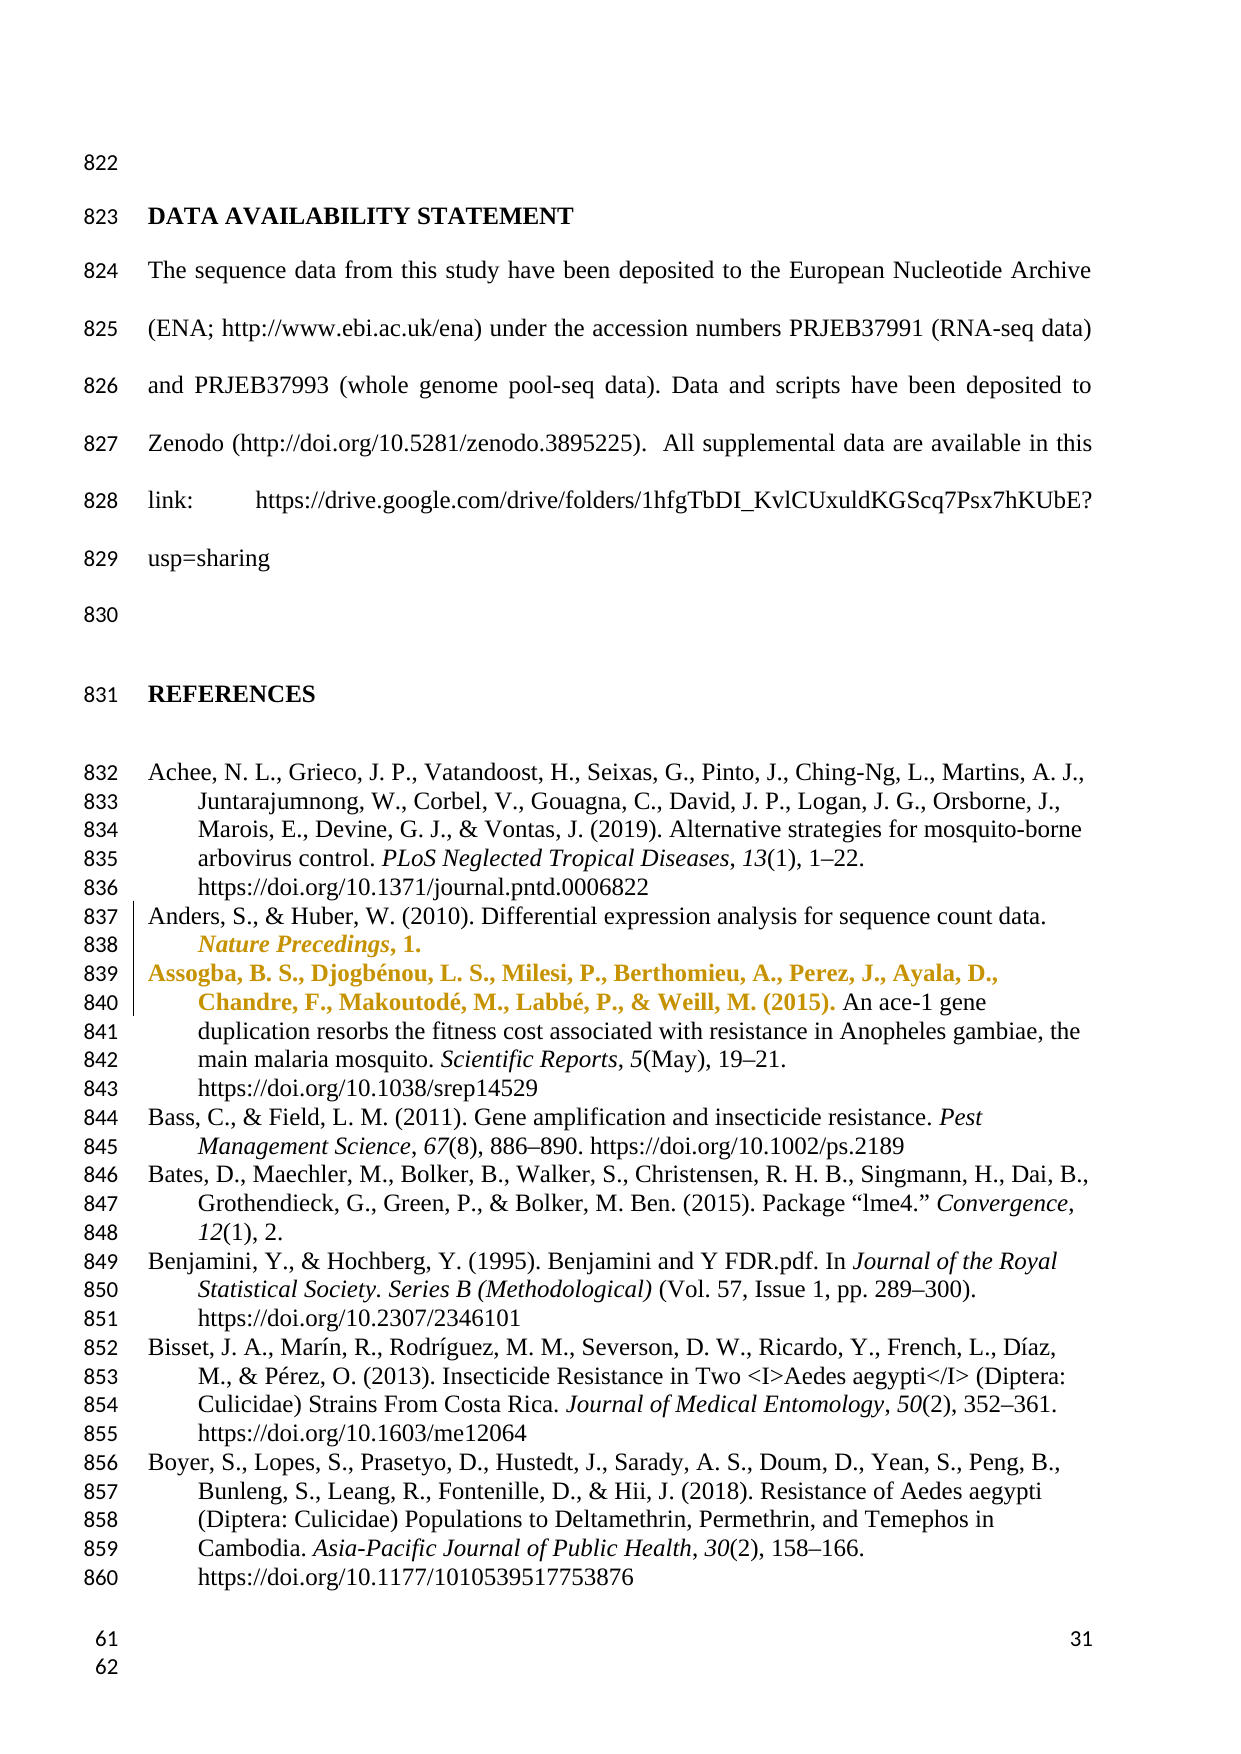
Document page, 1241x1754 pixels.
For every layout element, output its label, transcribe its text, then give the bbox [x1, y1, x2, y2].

text Bates, D., Maechler, M., Bolker, B., Walker, S., Christensen, R. H. B., Singmann, H., Dai, B., Grothendieck, G., Green, P., & Bolker, M. Ben. (2015). Package “lme4.” Convergence, 12(1), 2. [148, 1159, 1093, 1246]
text Boyer, S., Lopes, S., Prasetyo, D., Hustedt, J., Sarady, A. S., Doum, D., Yean, S., Peng, B., Bunleng, S., Leang, R., Fontenille, D., & Hii, J. (2018). Resistance of Aedes aegypti (Diptera: Culicidae) Populations to Deltamethrin, Permethrin, and Temephos in Cambodia. Asia-Pacific Journal of Public Health, 30(2), 158–166. https://doi.org/10.1177/1010539517753876 [148, 1447, 1093, 1591]
text Anders, S., & Huber, W. (2010). Differential expression analysis for sequence count data. Nature Precedings, 1. [148, 901, 1093, 958]
text Bass, C., & Field, L. M. (2011). Gene amplification and insecticide resistance. Pest Management Science, 67(8), 886–890. https://doi.org/10.1002/ps.2189 [148, 1102, 1093, 1159]
text Benjamini, Y., & Hochberg, Y. (1995). Benjamini and Y FDR.pdf. In Journal of the Royal Statistical Society. Series B (Methodological) (Vol. 57, Issue 1, pp. 289–300). https://doi.org/10.2307/2346101 [148, 1246, 1093, 1332]
text The sequence data from this study have been deposited to the European Nucleotide Archive (ENA; http://www.ebi.ac.uk/ena) under the accession numbers PRJEB37991 (RNA-seq data) and PRJEB37993 (whole genome pool-seq data). Data and scripts have been deposited to Zenodo (http://doi.org/10.5281/zenodo.3895225). All supplemental data are available in this link: https://drive.google.com/drive/folders/1hfgTbDI_KvlCUxuldKGScq7Psx7hKUbE?usp=sharing [148, 255, 1093, 572]
text Assogba, B. S., Djogbénou, L. S., Milesi, P., Berthomieu, A., Perez, J., Ayala, D., Chandre, F., Makoutodé, M., Labbé, P., & Weill, M. (2015). An ace-1 gene duplication resorbs the fitness cost associated with resistance in Anopheles gambiae, the main malaria mosquito. Scientific Reports, 5(May), 19–21. https://doi.org/10.1038/srep14529 [148, 958, 1093, 1102]
text REFERENCES [148, 679, 1093, 707]
text Bisset, J. A., Marín, R., Rodríguez, M. M., Severson, D. W., Ricardo, Y., French, L., Díaz, M., & Pérez, O. (2013). Insecticide Resistance in Two <I>Aedes aegypti</I> (Diptera: Culicidae) Strains From Costa Rica. Journal of Medical Entomology, 50(2), 352–361. https://doi.org/10.1603/me12064 [148, 1332, 1093, 1447]
text DATA AVAILABILITY STATEMENT [148, 201, 1093, 230]
text Achee, N. L., Grieco, J. P., Vatandoost, H., Seixas, G., Pinto, J., Ching-Ng, L., Martins, A. J., Juntarajumnong, W., Corbel, V., Gouagna, C., David, J. P., Logan, J. G., Orsborne, J., Marois, E., Devine, G. J., & Vontas, J. (2019). Alternative strategies for mosquito-borne arbovirus control. PLoS Neglected Tropical Diseases, 13(1), 1–22. https://doi.org/10.1371/journal.pntd.0006822 [148, 757, 1093, 901]
